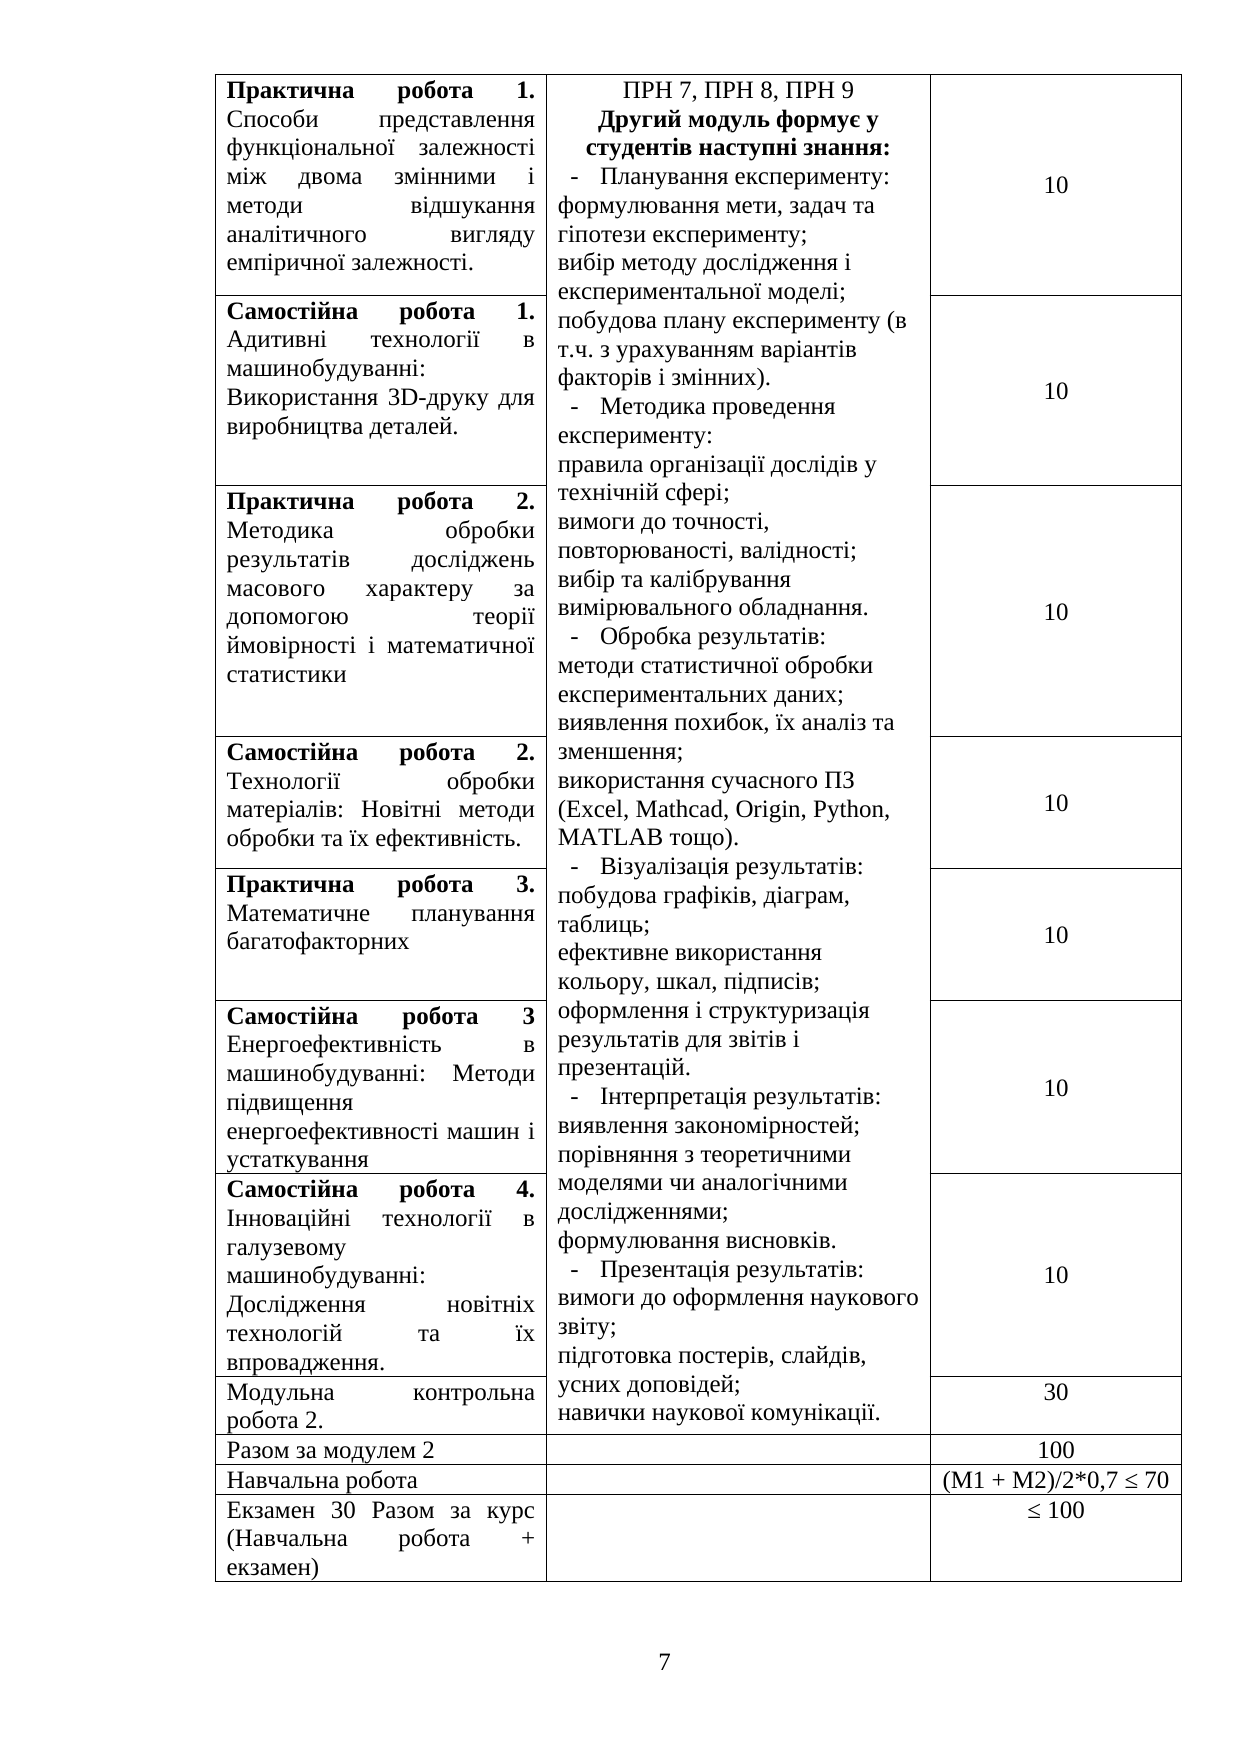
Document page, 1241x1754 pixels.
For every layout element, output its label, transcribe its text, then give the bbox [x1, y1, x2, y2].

table_cell (М1 + М2)/2*0,7 ≤ 70 [931, 1465, 1181, 1494]
table_cell Модульна контрольна робота 2. [216, 1377, 546, 1434]
table_cell [547, 1435, 930, 1464]
table_cell Самостійна робота 3 Енергоефективність в машинобудуванні: Методи підвищення енергоефективності машин і устаткування [216, 1001, 546, 1173]
table_cell 10 [931, 1174, 1181, 1376]
table_cell Самостійна робота 2. Технології обробки матеріалів: Новітні методи обробки та їх ефективність. [216, 737, 546, 868]
table_cell Екзамен 30 Разом за курс (Навчальна робота + екзамен) [216, 1495, 546, 1581]
table_cell 10 [931, 486, 1181, 736]
table_cell 10 [931, 75, 1181, 295]
table_cell 10 [931, 296, 1181, 485]
table_cell 10 [931, 737, 1181, 868]
table_cell Навчальна робота [216, 1465, 546, 1494]
table_cell Разом за модулем 2 [216, 1435, 546, 1464]
table_cell ПРН 7, ПРН 8, ПРН 9 Другий модуль формує у студентів наступні знання: Планування експерименту: формулювання мети, задач та гіпотези експерименту; вибір методу дослідження і експериментальної моделі; побудова плану експерименту (в т.ч. з урахуванням варіантів факторів і змінних). Методика проведення експерименту: правила організації дослідів у технічній сфері; вимоги до точності, повторюваності, валідності; вибір та калібрування вимірювального обладнання. Обробка результатів: методи статистичної обробки експериментальних даних; виявлення похибок, їх аналіз та зменшення; використання сучасного ПЗ (Excel, Mathcad, Origin, Python, MATLAB тощо). Візуалізація результатів: побудова графіків, діаграм, таблиць; ефективне використання кольору, шкал, підписів; оформлення і структуризація результатів для звітів і презентацій. Інтерпретація результатів: виявлення закономірностей; порівняння з теоретичними моделями чи аналогічними дослідженнями; формулювання висновків. Презентація результатів: вимоги до оформлення наукового звіту; підготовка постерів, слайдів, усних доповідей; навички наукової комунікації. [547, 75, 930, 1434]
table_cell Самостійна робота 4. Інноваційні технології в галузевому машинобудуванні: Дослідження новітніх технологій та їх впровадження. [216, 1174, 546, 1376]
table_cell Самостійна робота 1. Адитивні технології в машинобудуванні: Використання 3D-друку для виробництва деталей. [216, 296, 546, 485]
table_cell [547, 1465, 930, 1494]
table_cell Практична робота 1. Способи представлення функціональної залежності між двома змінними і методи відшукання аналітичного вигляду емпіричної залежності. [216, 75, 546, 295]
table_cell 30 [931, 1377, 1181, 1434]
table_cell [547, 1495, 930, 1581]
table_cell Практична робота 2. Методика обробки результатів досліджень масового характеру за допомогою теорії ймовірності і математичної статистики [216, 486, 546, 736]
table_cell 100 [931, 1435, 1181, 1464]
table_cell ≤ 100 [931, 1495, 1181, 1581]
table_cell Практична робота 3. Математичне планування багатофакторних [216, 869, 546, 1000]
table_cell 10 [931, 869, 1181, 1000]
table_cell 10 [931, 1001, 1181, 1173]
